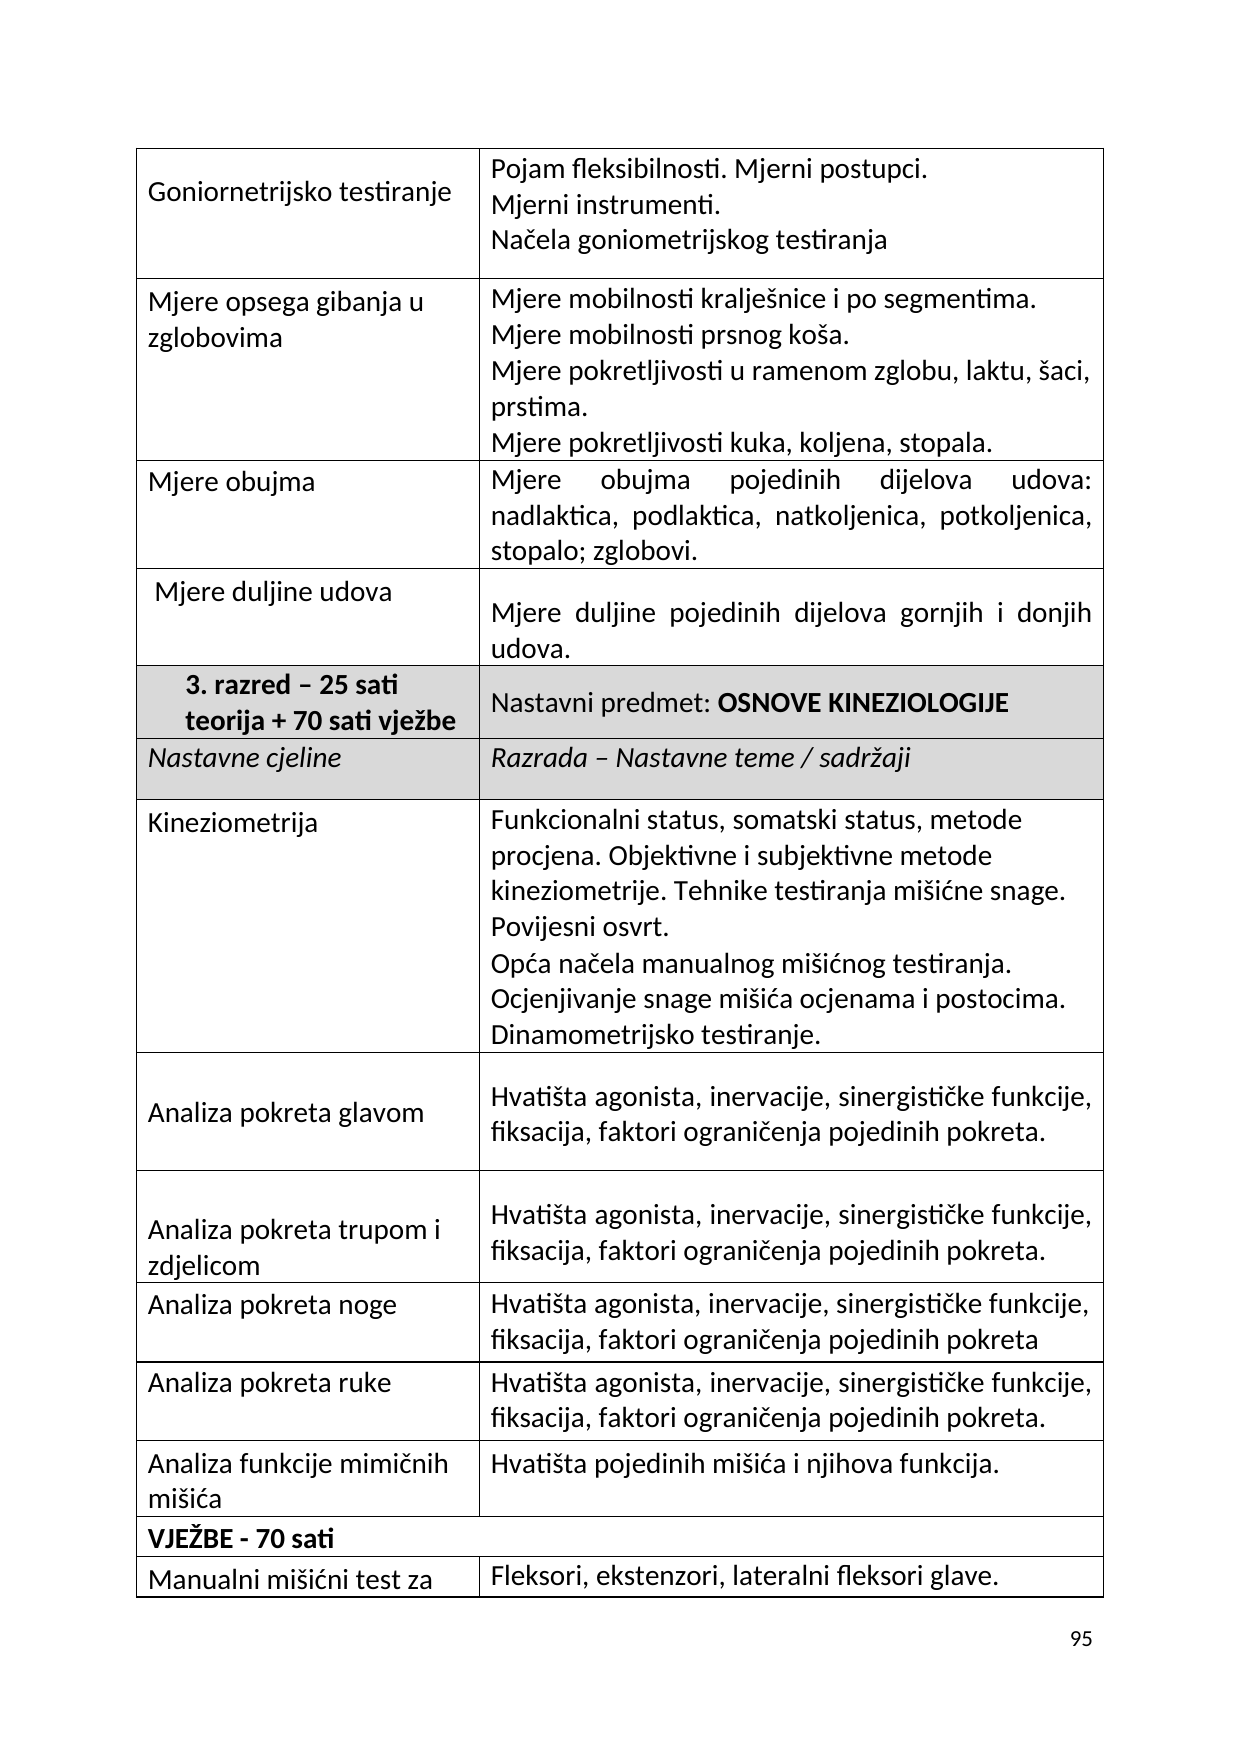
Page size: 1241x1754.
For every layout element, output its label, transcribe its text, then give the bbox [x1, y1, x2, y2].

table_cell Mjere obujma [137, 461, 479, 568]
table_cell Mjere duljine udova [137, 569, 479, 665]
table_cell Analiza pokreta trupom i zdjelicom [137, 1171, 479, 1282]
table_cell Mjere obujma pojedinih dijelova udova: nadlaktica, podlaktica, natkoljenica, potkoljenica, stopalo; zglobovi. [480, 461, 1103, 568]
table_cell Goniornetrijsko testiranje [137, 149, 479, 278]
table_cell Analiza pokreta noge [137, 1283, 479, 1361]
table_cell Nastavni predmet: OSNOVE KINEZIOLOGIJE [480, 666, 1103, 738]
table_cell VJEŽBE - 70 sati [137, 1517, 1103, 1556]
table_cell Kineziometrija [137, 800, 479, 1052]
table_cell Hvatišta agonista, inervacije, sinergističke funkcije, fiksacija, faktori ograničenja pojedinih pokreta. [480, 1363, 1103, 1440]
table_cell Pojam fleksibilnosti. Mjerni postupci. Mjerni instrumenti. Načela goniometrijskog testiranja [480, 149, 1103, 278]
table_cell Analiza pokreta glavom [137, 1053, 479, 1170]
table_cell Hvatišta agonista, inervacije, sinergističke funkcije, fiksacija, faktori ograničenja pojedinih pokreta. [480, 1053, 1103, 1170]
table_cell Hvatišta agonista, inervacije, sinergističke funkcije, fiksacija, faktori ograničenja pojedinih pokreta [480, 1283, 1103, 1361]
table_cell Funkcionalni status, somatski status, metode procjena. Objektivne i subjektivne metode kineziometrije. Tehnike testiranja mišićne snage. Povijesni osvrt. Opća načela manualnog mišićnog testiranja. Ocjenjivanje snage mišića ocjenama i postocima. Dinamometrijsko testiranje. [480, 800, 1103, 1052]
table_cell Mjere duljine pojedinih dijelova gornjih i donjih udova. [480, 569, 1103, 665]
table_cell Analiza pokreta ruke [137, 1363, 479, 1440]
table_cell 3. razred – 25 sati teorija + 70 sati vježbe [137, 666, 479, 738]
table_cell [137, 1557, 479, 1596]
table_cell Nastavne cjeline [137, 739, 479, 799]
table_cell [480, 1557, 1103, 1596]
table_cell Analiza funkcije mimičnih mišića [137, 1441, 479, 1516]
table_cell Mjere opsega gibanja u zglobovima [137, 279, 479, 459]
table_cell Hvatišta pojedinih mišića i njihova funkcija. [480, 1441, 1103, 1516]
table_cell Razrada – Nastavne teme / sadržaji [480, 739, 1103, 799]
table_cell Hvatišta agonista, inervacije, sinergističke funkcije, fiksacija, faktori ograničenja pojedinih pokreta. [480, 1171, 1103, 1282]
table_cell Mjere mobilnosti kralješnice i po segmentima. Mjere mobilnosti prsnog koša. Mjere pokretljivosti u ramenom zglobu, laktu, šaci, prstima. Mjere pokretljivosti kuka, koljena, stopala. [480, 279, 1103, 459]
